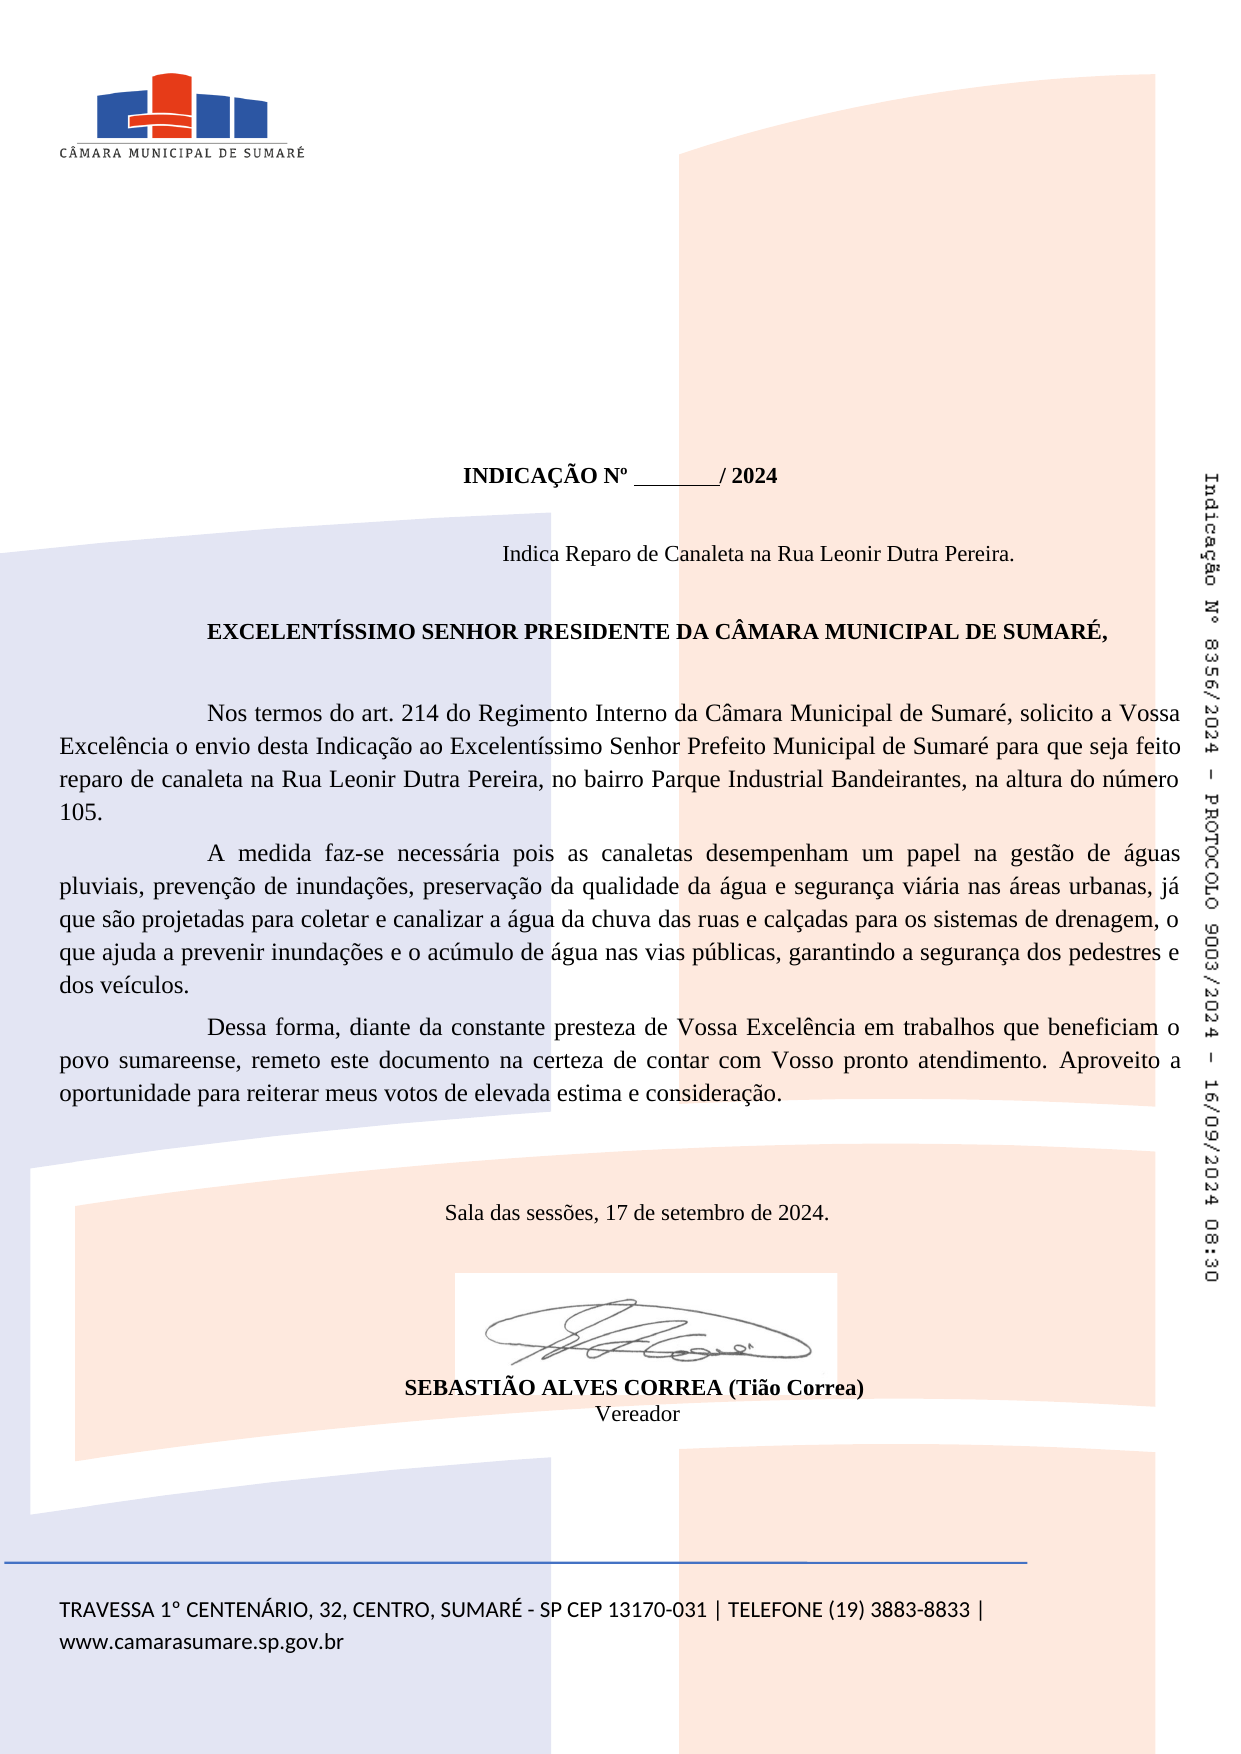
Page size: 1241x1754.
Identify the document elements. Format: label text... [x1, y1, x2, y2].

text INDICAÇÃO Nº / 2024 [59, 462, 1181, 489]
picture [1179, 468, 1241, 1286]
picture [59, 73, 306, 160]
text Sala das sessões, 17 de setembro de 2024. [59, 1199, 1181, 1226]
text Dessa forma, diante da constante presteza de Vossa Excelência em trabalhos que beneficiam o povo sumareense, remeto este documento na certeza de contar com Vosso pronto atendimento. Aproveito a oportunidade para reiterar meus votos de elevada estima e consideração. [59, 1012, 1181, 1107]
text Nos termos do art. 214 do Regimento Interno da Câmara Municipal de Sumaré, solicito a Vossa Excelência o envio desta Indicação ao Excelentíssimo Senhor Prefeito Municipal de Sumaré para que seja feito reparo de canaleta na Rua Leonir Dutra Pereira, no bairro Parque Industrial Bandeirantes, na altura do número 105. [59, 698, 1181, 826]
picture [455, 1273, 838, 1374]
text A medida faz-se necessária pois as canaletas desempenham um papel na gestão de águas pluviais, prevenção de inundações, preservação da qualidade da água e segurança viária nas áreas urbanas, já que são projetadas para coletar e canalizar a água da chuva das ruas e calçadas para os sistemas de drenagem, o que ajuda a prevenir inundações e o acúmulo de água nas vias públicas, garantindo a segurança dos pedestres e dos veículos. [59, 838, 1181, 999]
text SEBASTIÃO ALVES CORREA (Tião Correa) [59, 1374, 1181, 1400]
text EXCELENTÍSSIMO SENHOR PRESIDENTE DA CÂMARA MUNICIPAL DE SUMARÉ, [59, 618, 1181, 644]
text Vereador [59, 1400, 1181, 1427]
text Indica Reparo de Canaleta na Rua Leonir Dutra Pereira. [502, 540, 1181, 566]
